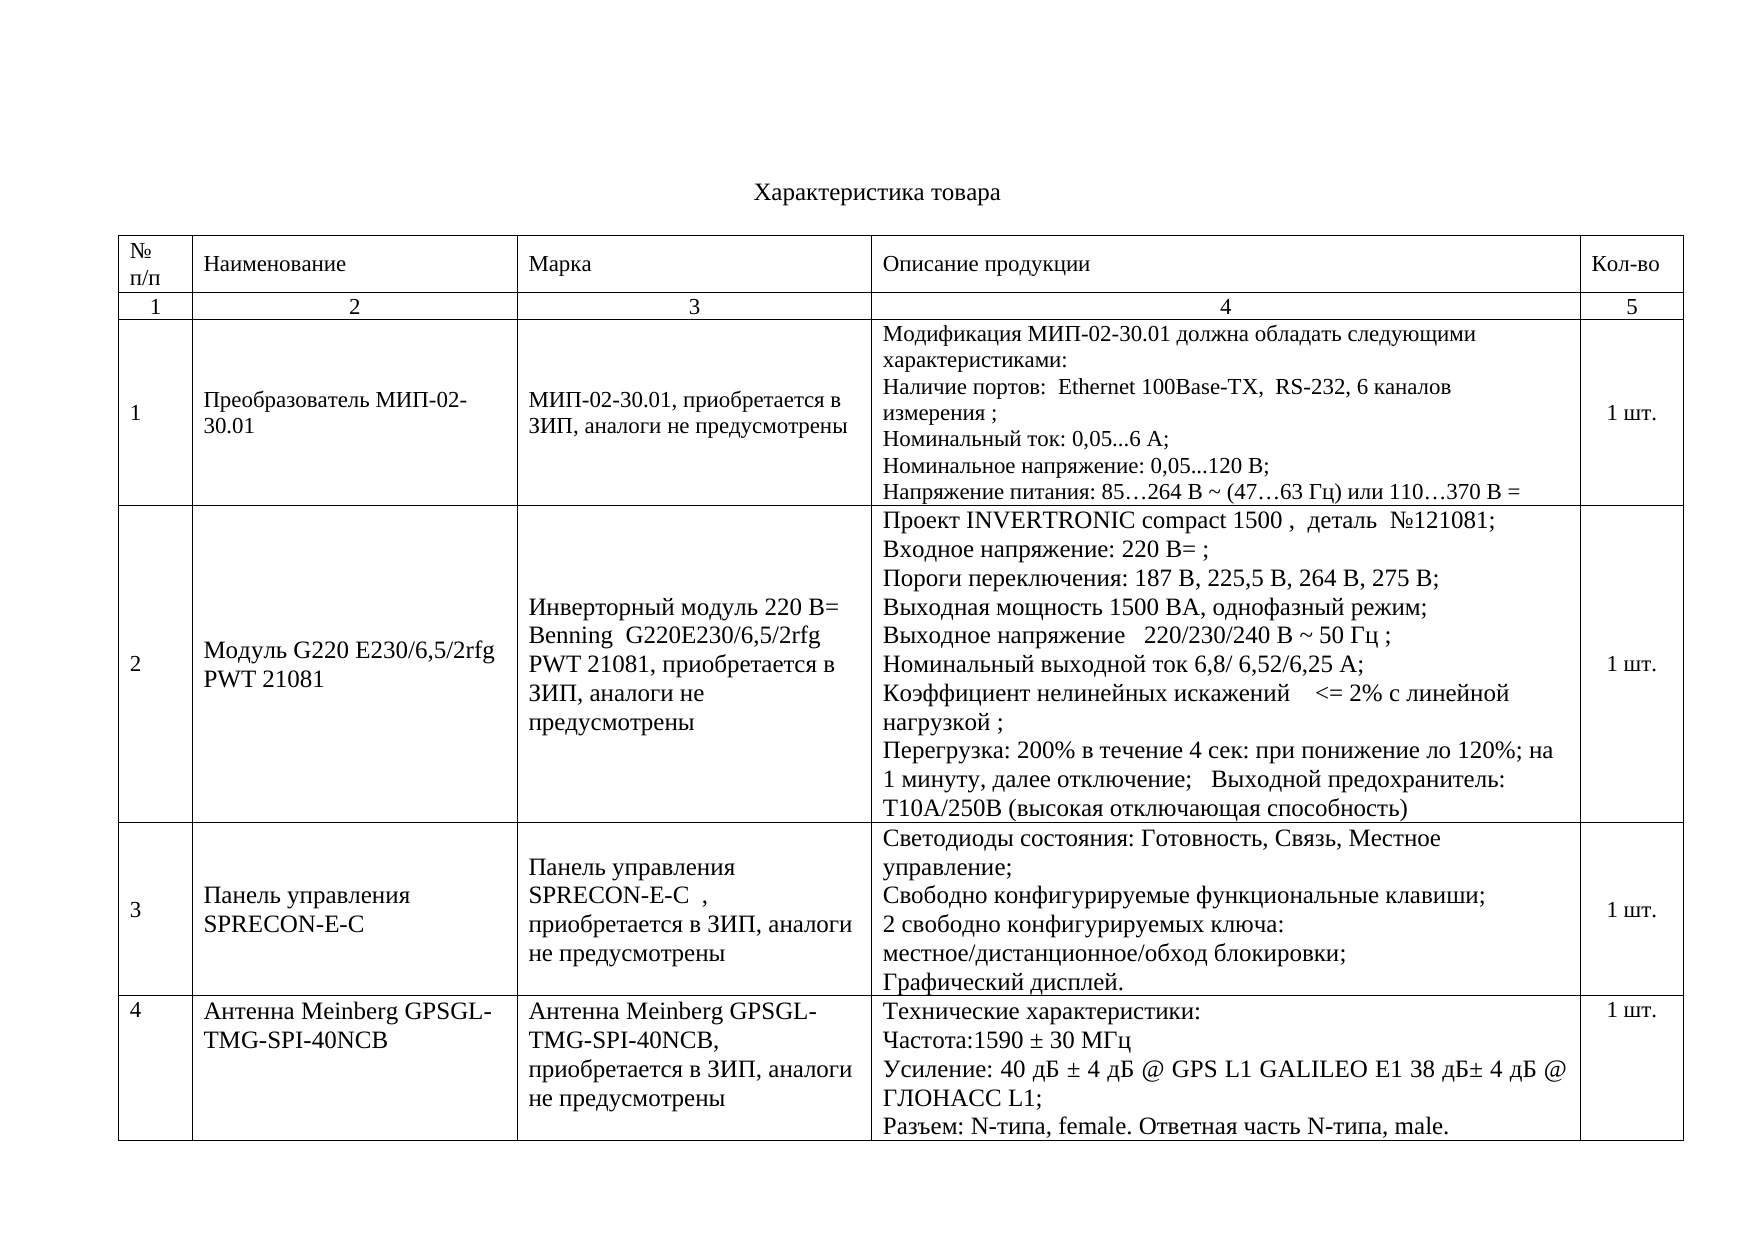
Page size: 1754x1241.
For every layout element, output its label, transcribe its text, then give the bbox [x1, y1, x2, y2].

table_header Наименование [193, 236, 517, 292]
table_header Описание продукции [872, 236, 1580, 292]
table_cell 1 шт. [1581, 320, 1683, 504]
table_cell МИП-02-30.01, приобретается в ЗИП, аналоги не предусмотрены [518, 320, 871, 504]
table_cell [518, 996, 871, 1140]
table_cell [193, 996, 517, 1140]
table_cell 4 [119, 996, 192, 1140]
table_header Кол-во [1581, 236, 1683, 292]
table_cell Проект INVERTRONIC compact 1500 , деталь №121081; Входное напряжение: 220 В= ; Пороги переключения: 187 В, 225,5 В, 264 В, 275 В; Выходная мощность 1500 ВА, однофазный режим; Выходное напряжение 220/230/240 В ~ 50 Гц ; Номинальный выходной ток 6,8/ 6,52/6,25 А; Коэффициент нелинейных искажений <= 2% с линейной нагрузкой ; Перегрузка: 200% в течение 4 сек: при понижение ло 120%; на 1 минуту, далее отключение; Выходной предохранитель: Т10А/250В (высокая отключающая способность) [872, 506, 1580, 822]
table_header Марка [518, 236, 871, 292]
table_cell 3 [518, 293, 871, 319]
table_cell 4 [872, 293, 1580, 319]
table_cell Панель управления SPRECON-E-C , приобретается в ЗИП, аналоги не предусмотрены [518, 823, 871, 995]
table_cell 3 [119, 823, 192, 995]
table_cell Панель управления SPRECON-E-C [193, 823, 517, 995]
table_cell 1 [119, 293, 192, 319]
table_cell 1 [119, 320, 192, 504]
table_cell Светодиоды состояния: Готовность, Связь, Местное управление; Свободно конфигурируемые функциональные клавиши; 2 свободно конфигурируемых ключа: местное/дистанционное/обход блокировки; Графический дисплей. [872, 823, 1580, 995]
table_cell Инверторный модуль 220 В= Benning G220E230/6,5/2rfg PWT 21081, приобретается в ЗИП, аналоги не предусмотрены [518, 506, 871, 822]
table_cell 1 шт. [1581, 823, 1683, 995]
table_cell 5 [1581, 293, 1683, 319]
table_cell 1 шт. [1581, 506, 1683, 822]
table_cell Модуль G220 E230/6,5/2rfg PWT 21081 [193, 506, 517, 822]
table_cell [872, 996, 1580, 1140]
table_cell Преобразователь МИП-02-30.01 [193, 320, 517, 504]
table_cell 2 [119, 506, 192, 822]
text Характеристика товара [118, 177, 1636, 206]
table_cell 2 [193, 293, 517, 319]
table_cell 1 шт. [1581, 996, 1683, 1140]
table_header № п/п [119, 236, 192, 292]
table_cell Модификация МИП-02-30.01 должна обладать следующими характеристиками: Наличие портов: Ethernet 100Base-TX, RS-232, 6 каналов измерения ; Номинальный ток: 0,05...6 А; Номинальное напряжение: 0,05...120 В; Напряжение питания: 85…264 В ~ (47…63 Гц) или 110…370 В = [872, 320, 1580, 504]
